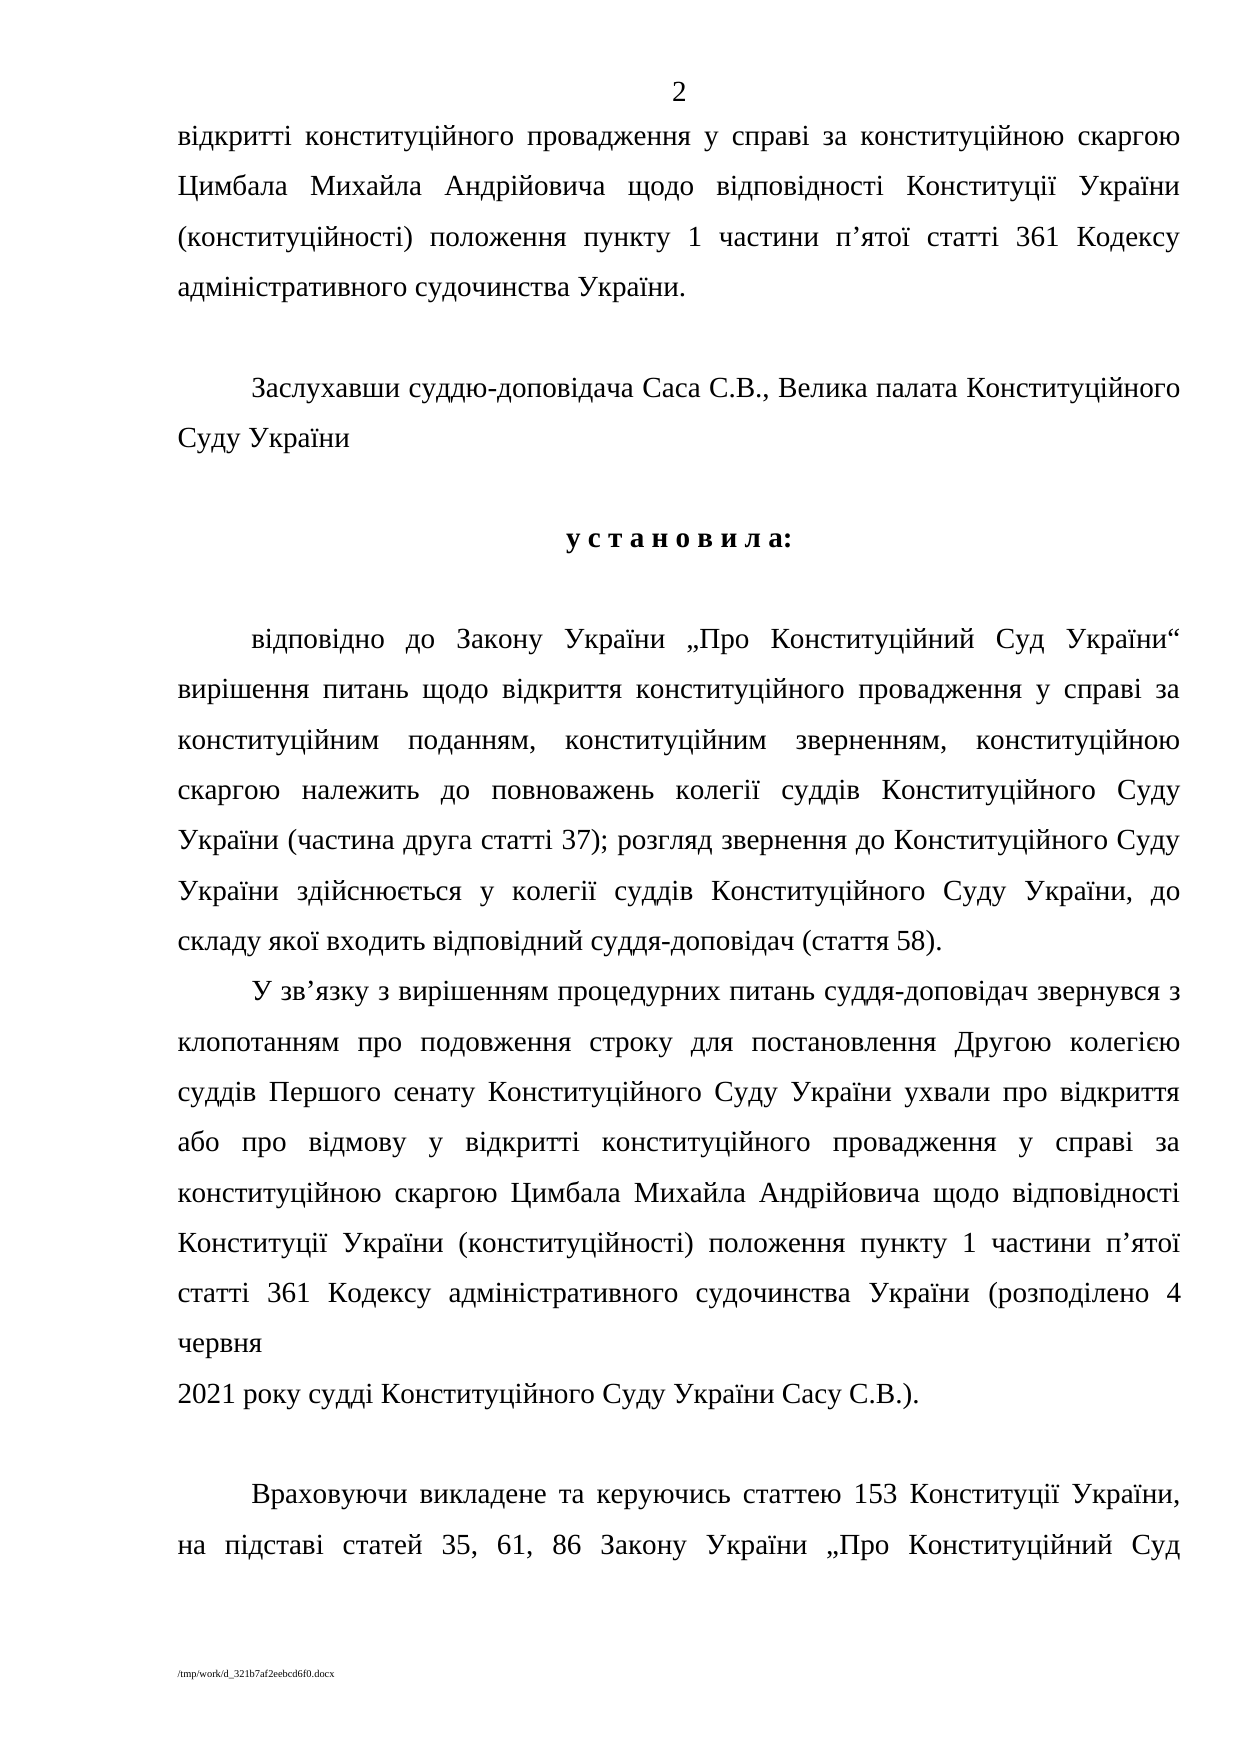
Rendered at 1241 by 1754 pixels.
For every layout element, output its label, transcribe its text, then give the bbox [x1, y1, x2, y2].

text Заслухавши суддю-доповідача Саса С.В., Велика палата Конституційного Суду України [177, 370, 1181, 453]
text відповідно до Закону України „Про Конституційний Суд України“ вирішення питань щодо відкриття конституційного провадження у справі за конституційним поданням, конституційним зверненням, конституційною скаргою належить до повноважень колегії суддів Конституційного Суду України (частина друга статті 37); розгляд звернення до Конституційного Суду України здійснюється у колегії суддів Конституційного Суду України, до складу якої входить відповідний суддя-доповідач (стаття 58). [177, 621, 1181, 957]
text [177, 118, 1181, 303]
text У зв’язку з вирішенням процедурних питань суддя-доповідач звернувся з клопотанням про подовження строку для постановлення Другою колегією суддів Першого сенату Конституційного Суду України ухвали про відкриття або про відмову у відкритті конституційного провадження у справі за конституційною скаргою Цимбала Михайла Андрійовича щодо відповідності Конституції України (конституційності) положення пункту 1 частини п’ятої статті 361 Кодексу адміністративного судочинства України (розподілено 4 червня 2021 року судді Конституційного Суду України Сасу С.В.). [177, 973, 1181, 1409]
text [177, 1477, 1181, 1560]
text у с т а н о в и л а: [177, 521, 1181, 554]
